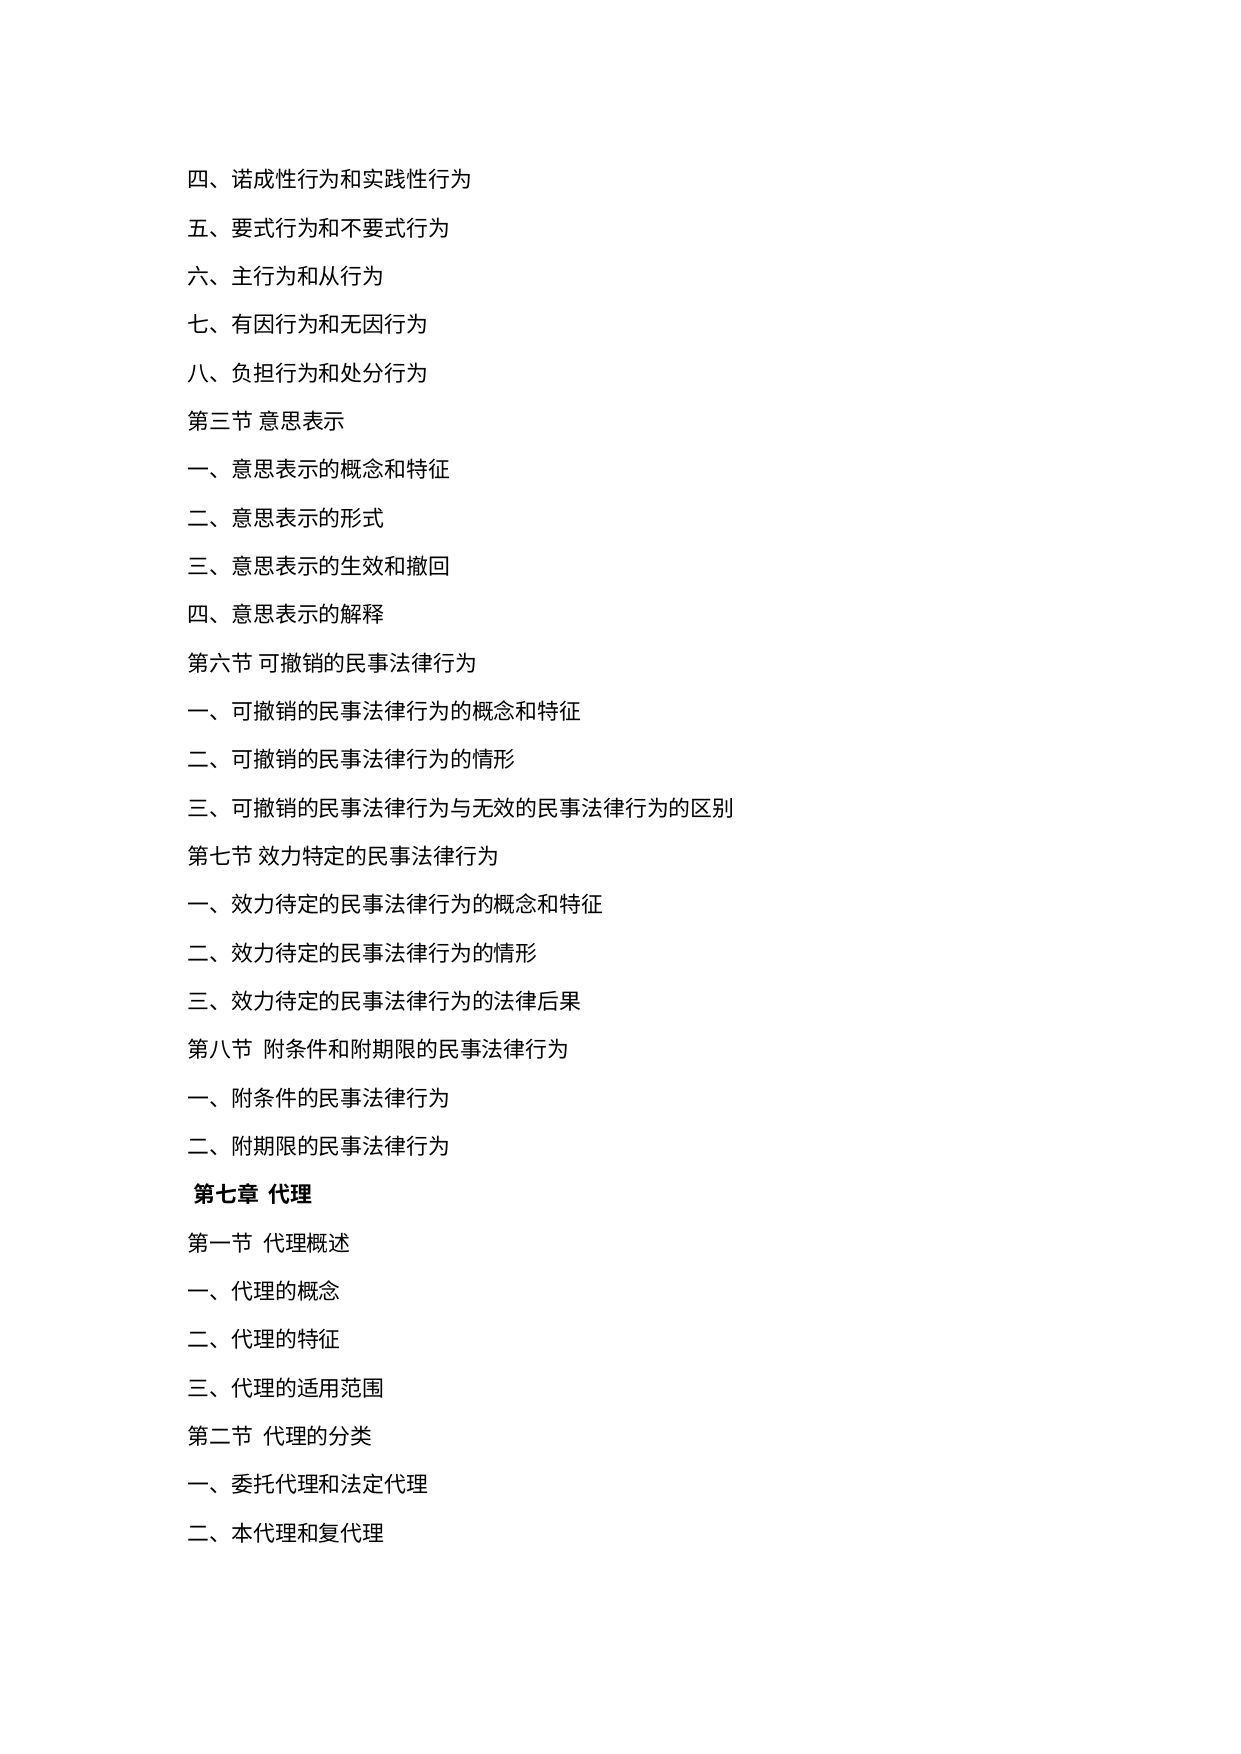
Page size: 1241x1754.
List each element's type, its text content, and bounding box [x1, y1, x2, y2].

text 一、可撤销的民事法律行为的概念和特征 [187, 694, 1053, 726]
text 第七章 代理 [187, 1177, 1053, 1209]
text 二、附期限的民事法律行为 [187, 1129, 1053, 1161]
text 二、可撤销的民事法律行为的情形 [187, 742, 1053, 774]
text 六、主行为和从行为 [187, 259, 1053, 291]
text 七、有因行为和无因行为 [187, 307, 1053, 339]
text 三、意思表示的生效和撤回 [187, 549, 1053, 581]
text 一、代理的概念 [187, 1274, 1053, 1306]
text 一、委托代理和法定代理 [187, 1467, 1053, 1499]
text 八、负担行为和处分行为 [187, 355, 1053, 388]
text 三、代理的适用范围 [187, 1370, 1053, 1403]
text 五、要式行为和不要式行为 [187, 210, 1053, 243]
text 二、效力待定的民事法律行为的情形 [187, 935, 1053, 968]
text 第六节 可撤销的民事法律行为 [187, 645, 1053, 678]
text 一、意思表示的概念和特征 [187, 452, 1053, 484]
text 三、可撤销的民事法律行为与无效的民事法律行为的区别 [187, 790, 1053, 823]
text 第三节 意思表示 [187, 404, 1053, 436]
text 第七节 效力特定的民事法律行为 [187, 839, 1053, 871]
text 四、意思表示的解释 [187, 597, 1053, 629]
text 一、效力待定的民事法律行为的概念和特征 [187, 887, 1053, 919]
text 二、代理的特征 [187, 1322, 1053, 1354]
text 二、意思表示的形式 [187, 500, 1053, 533]
text 第二节 代理的分类 [187, 1419, 1053, 1451]
text 一、附条件的民事法律行为 [187, 1080, 1053, 1113]
text 四、诺成性行为和实践性行为 [187, 162, 1053, 194]
text 三、效力待定的民事法律行为的法律后果 [187, 984, 1053, 1016]
text 二、本代理和复代理 [187, 1515, 1053, 1548]
text 第一节 代理概述 [187, 1225, 1053, 1258]
text 第八节 附条件和附期限的民事法律行为 [187, 1032, 1053, 1064]
